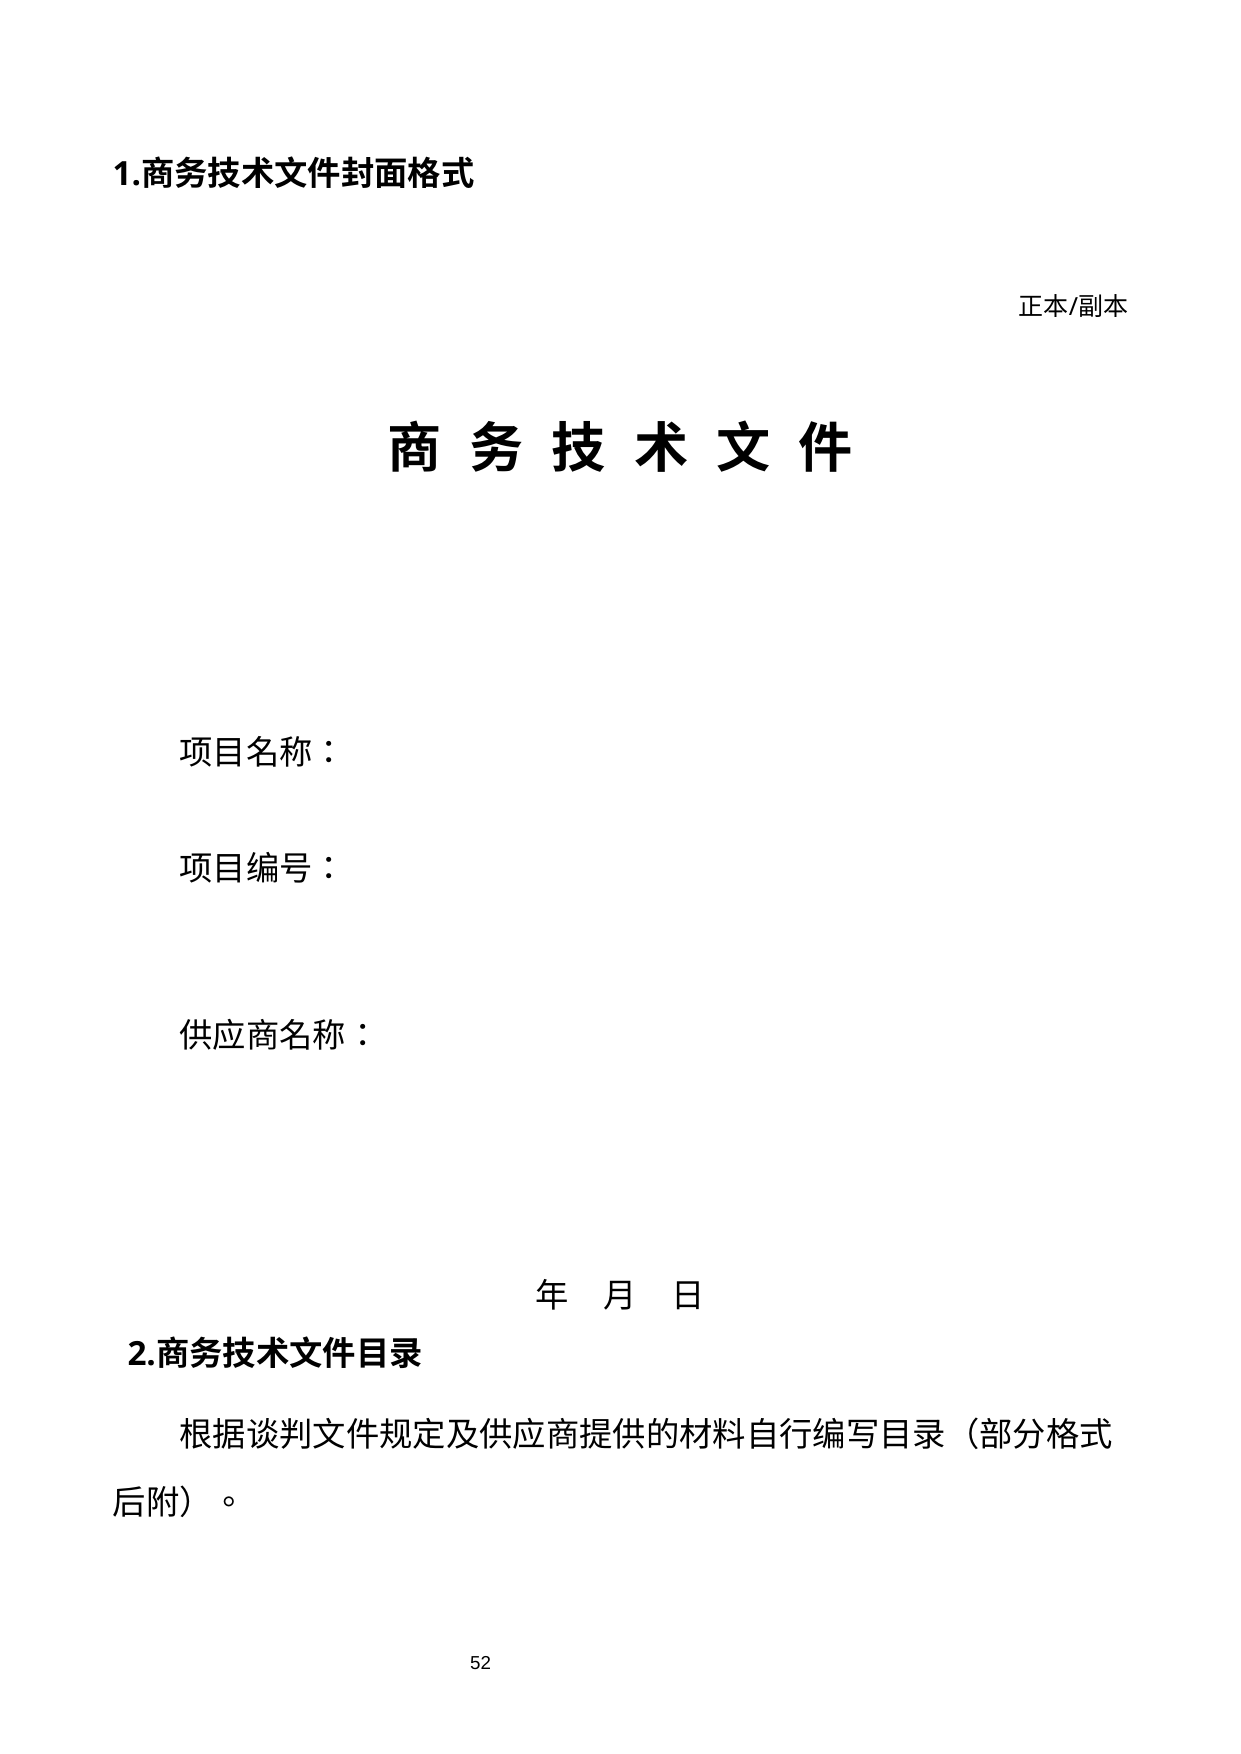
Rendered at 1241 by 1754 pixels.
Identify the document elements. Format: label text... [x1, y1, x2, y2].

text 2.商务技术文件目录 [127, 1330, 1128, 1375]
text 1.商务技术文件封面格式 [112, 150, 1128, 195]
text 项目编号： [112, 845, 1128, 890]
text 根据谈判文件规定及供应商提供的材料自行编写目录（部分格式后附）。 [112, 1410, 1128, 1524]
text 年 月 日 [112, 1272, 1128, 1317]
text 项目名称： [112, 729, 1128, 774]
text 商 务 技 术 文 件 [112, 410, 1128, 484]
text 正本/副本 [112, 288, 1128, 323]
text 供应商名称： [112, 1011, 1128, 1057]
